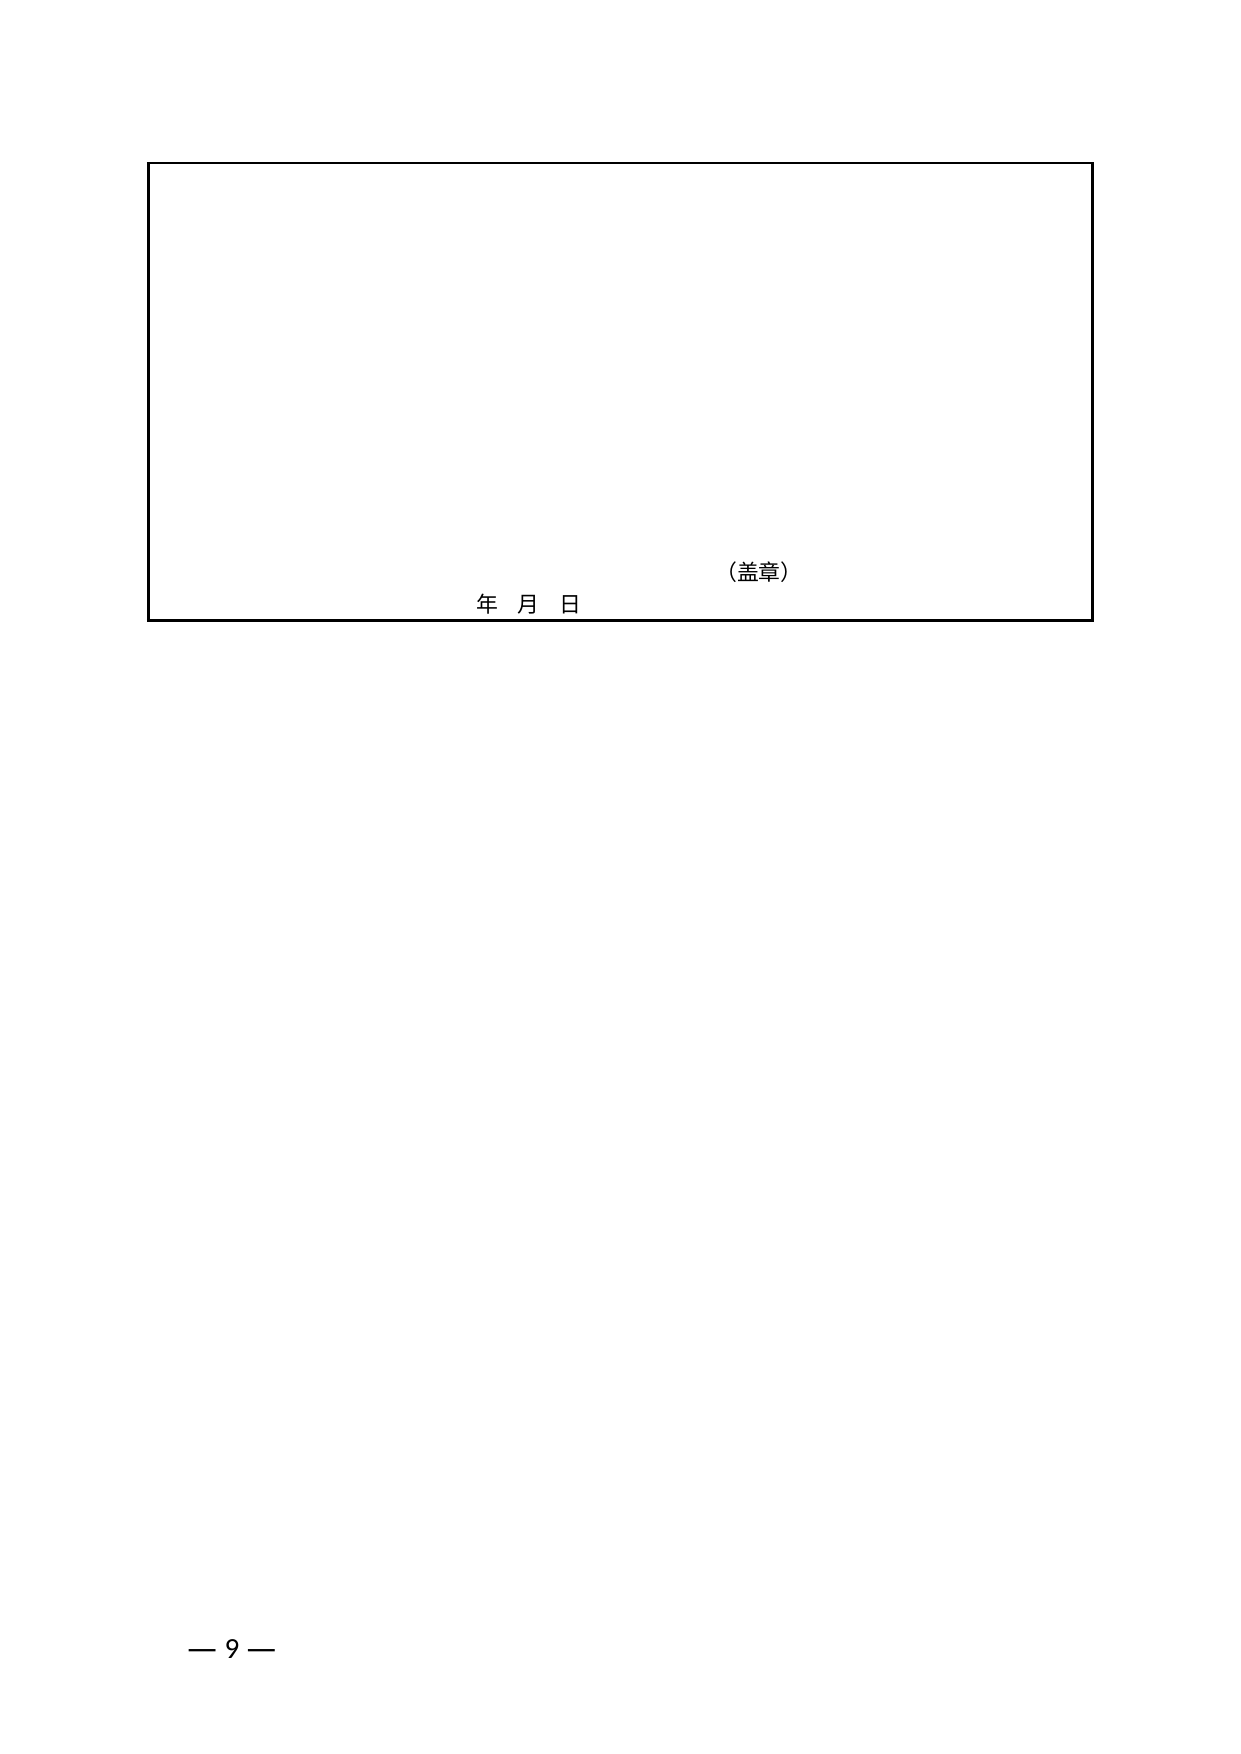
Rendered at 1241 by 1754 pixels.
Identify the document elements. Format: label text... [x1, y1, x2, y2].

table_cell （盖章） 年 月 日 [150, 164, 1091, 619]
